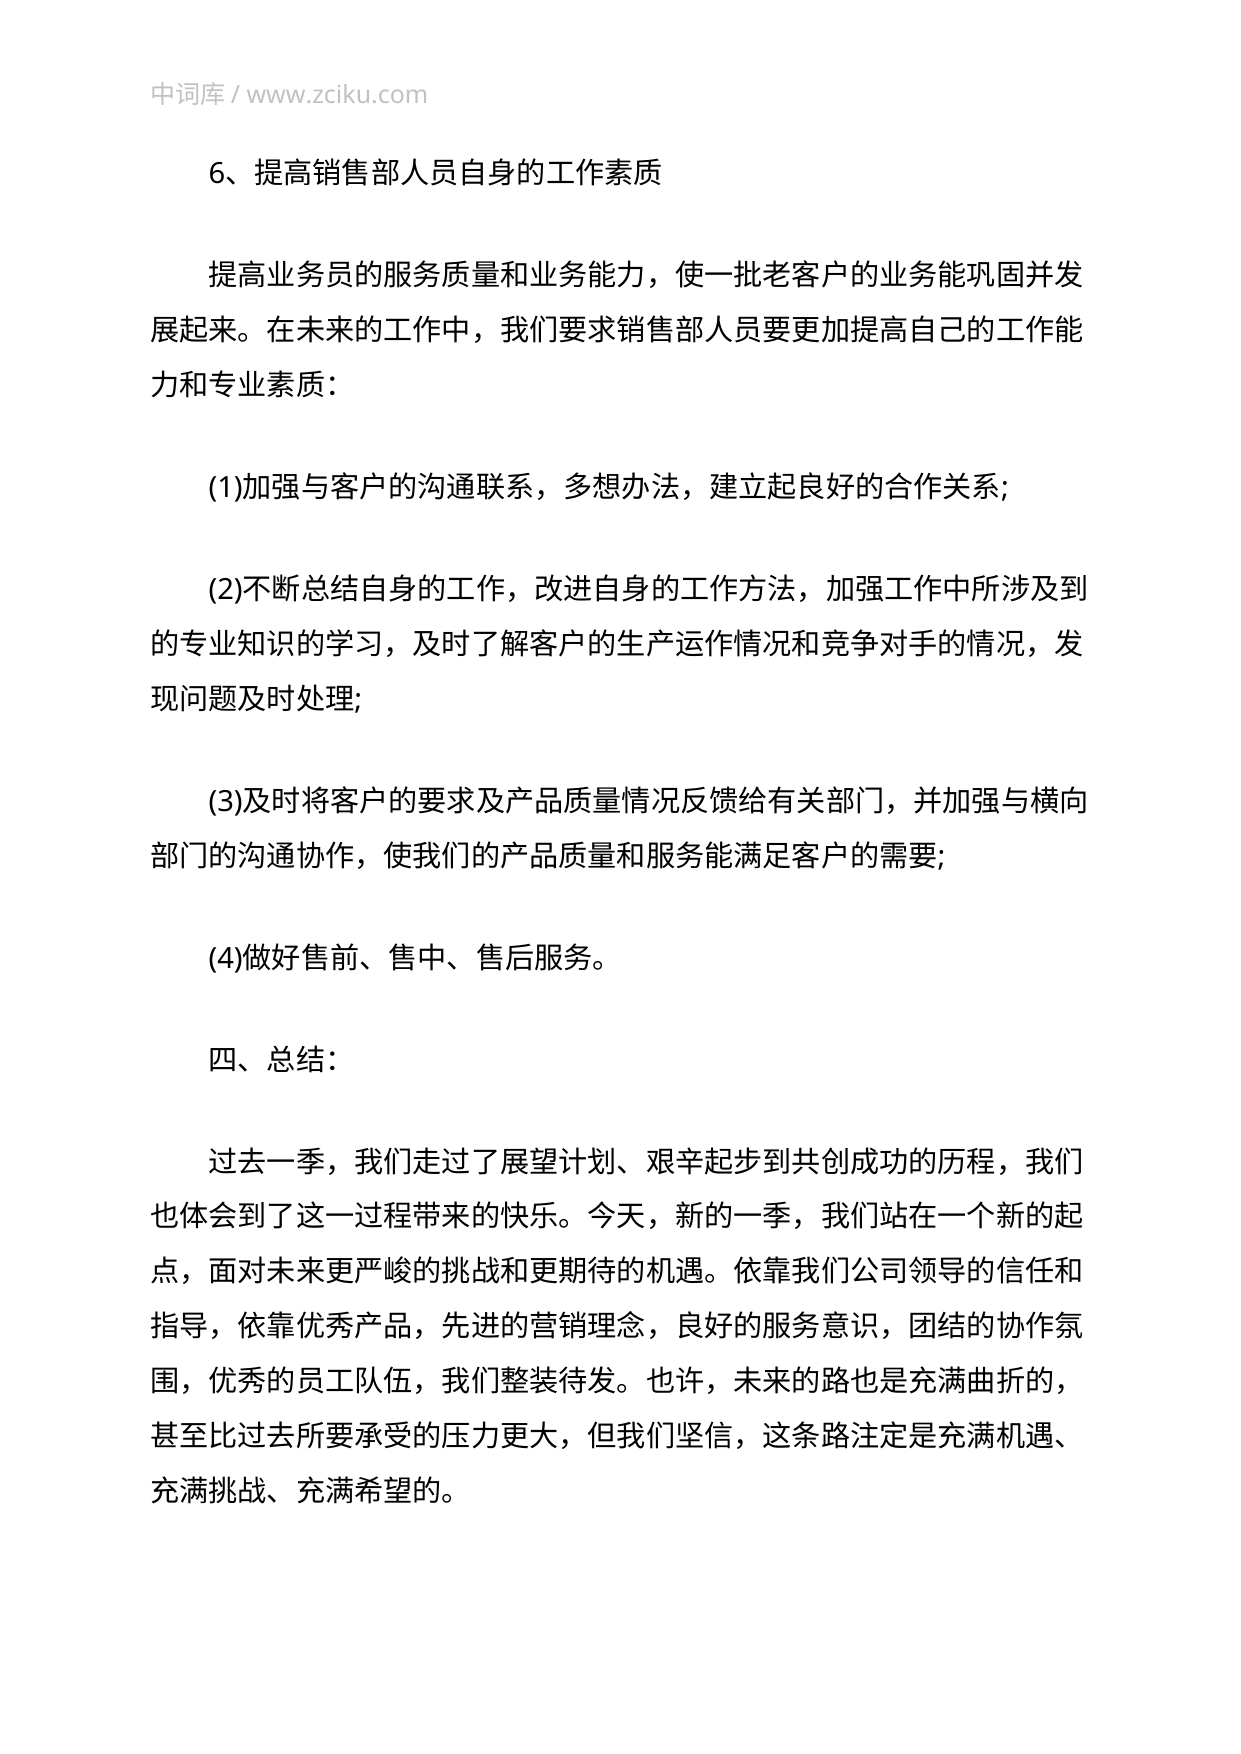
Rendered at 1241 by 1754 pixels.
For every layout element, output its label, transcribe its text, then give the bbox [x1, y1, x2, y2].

text 四、总结： [150, 1036, 1090, 1079]
text (3)及时将客户的要求及产品质量情况反馈给有关部门，并加强与横向部门的沟通协作，使我们的产品质量和服务能满足客户的需要; [150, 777, 1090, 875]
text (1)加强与客户的沟通联系，多想办法，建立起良好的合作关系; [150, 463, 1090, 506]
text (2)不断总结自身的工作，改进自身的工作方法，加强工作中所涉及到的专业知识的学习，及时了解客户的生产运作情况和竞争对手的情况，发现问题及时处理; [150, 566, 1090, 718]
text (4)做好售前、售中、售后服务。 [150, 934, 1090, 977]
text 提高业务员的服务质量和业务能力，使一批老客户的业务能巩固并发展起来。在未来的工作中，我们要求销售部人员要更加提高自己的工作能力和专业素质： [150, 252, 1090, 404]
text 过去一季，我们走过了展望计划、艰辛起步到共创成功的历程，我们也体会到了这一过程带来的快乐。今天，新的一季，我们站在一个新的起点，面对未来更严峻的挑战和更期待的机遇。依靠我们公司领导的信任和指导，依靠优秀产品，先进的营销理念，良好的服务意识，团结的协作氛围，优秀的员工队伍，我们整装待发。也许，未来的路也是充满曲折的，甚至比过去所要承受的压力更大，但我们坚信，这条路注定是充满机遇、充满挑战、充满希望的。 [150, 1138, 1090, 1510]
text 6、提高销售部人员自身的工作素质 [150, 150, 1090, 192]
